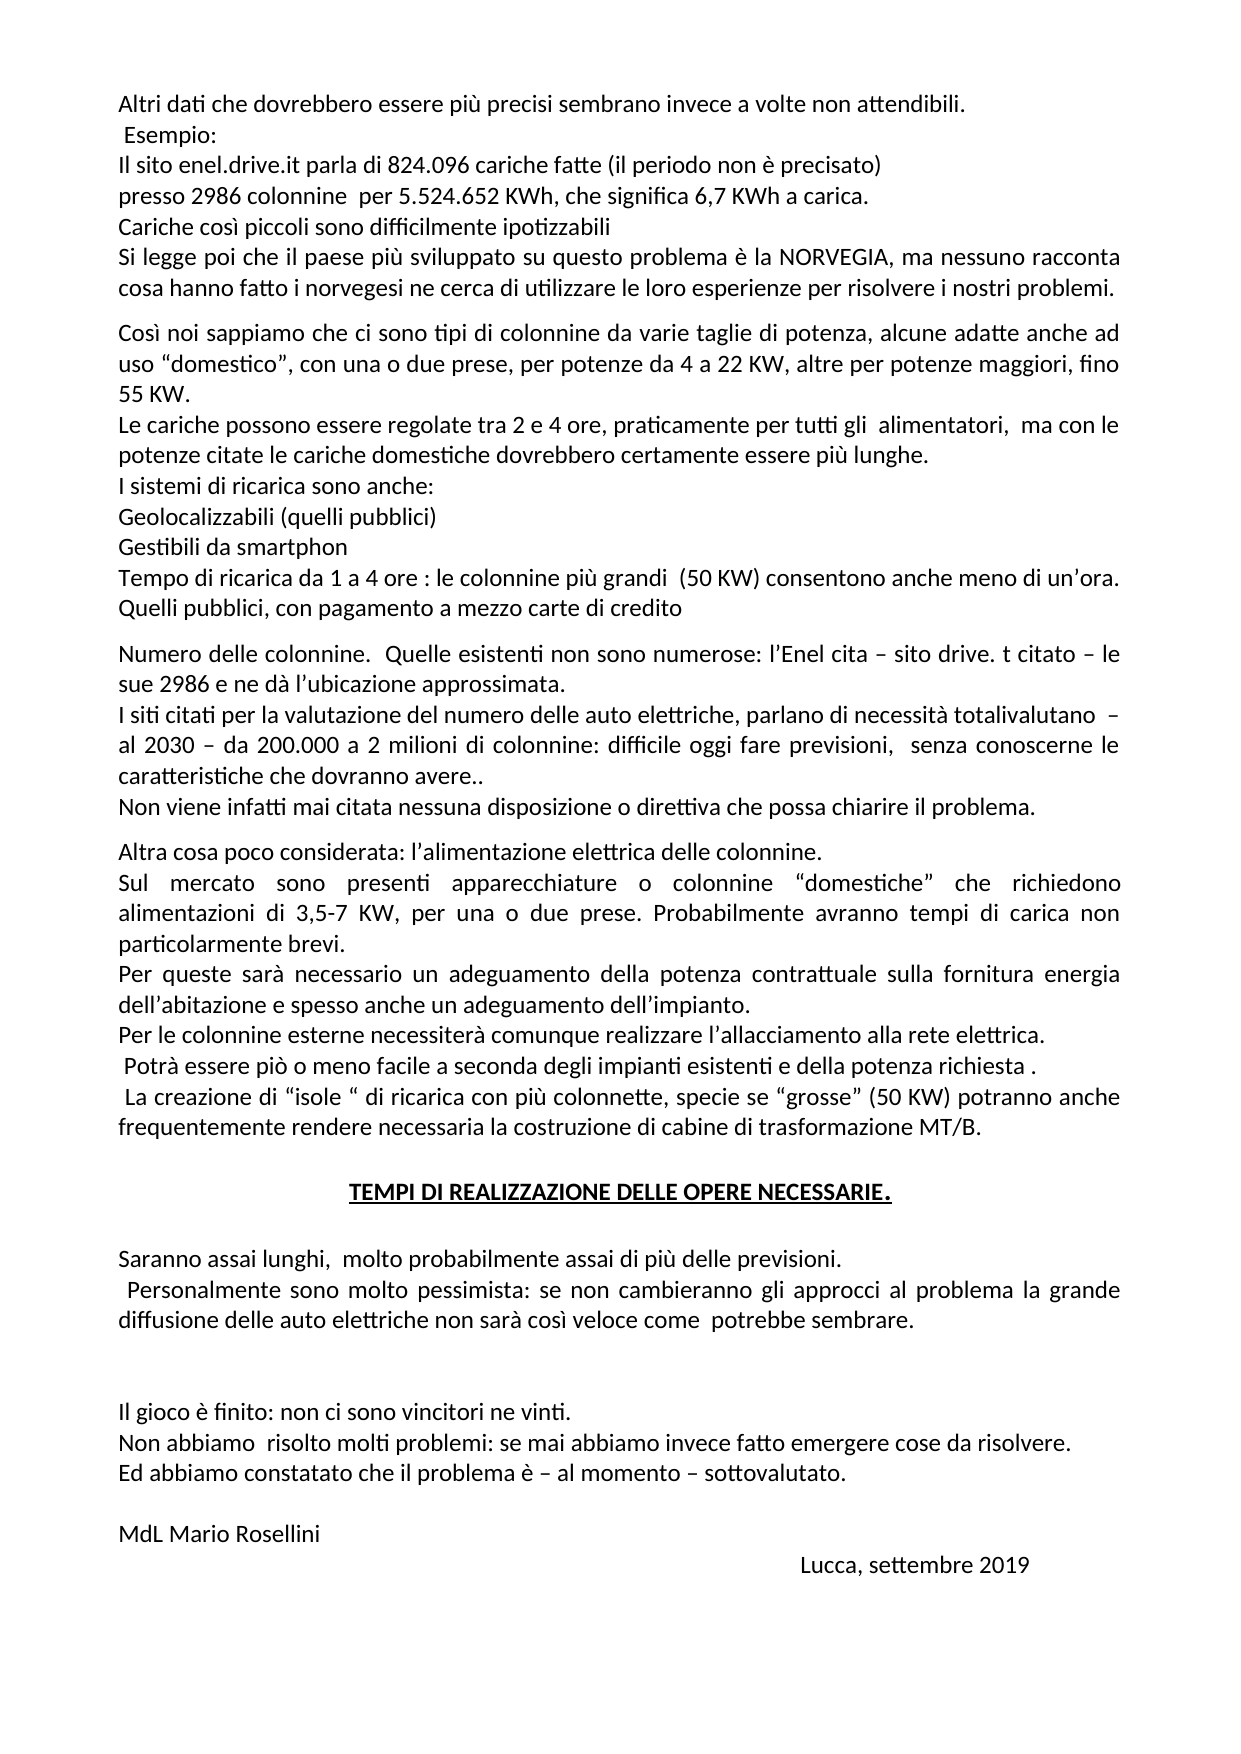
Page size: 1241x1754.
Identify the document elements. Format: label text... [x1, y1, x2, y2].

text Potrà essere piò o meno facile a seconda degli impianti esistenti e della potenza richiesta . [118, 1050, 1122, 1081]
text TEMPI DI REALIZZAZIONE DELLE OPERE NECESSARIE. [118, 1172, 1122, 1208]
text La creazione di “isole “ di ricarica con più colonnette, specie se “grosse” (50 KW) potranno anche frequentemente rendere necessaria la costruzione di cabine di trasformazione MT/B. [118, 1081, 1122, 1142]
text Non abbiamo risolto molti problemi: se mai abbiamo invece fatto emergere cose da risolvere. [118, 1427, 1122, 1457]
text Numero delle colonnine. Quelle esistenti non sono numerose: l’Enel cita – sito drive. t citato – le sue 2986 e ne dà l’ubicazione approssimata. [118, 638, 1122, 699]
text Per queste sarà necessario un adeguamento della potenza contrattuale sulla fornitura energia dell’abitazione e spesso anche un adeguamento dell’impianto. [118, 959, 1122, 1020]
text Il gioco è finito: non ci sono vincitori ne vinti. [118, 1396, 1122, 1427]
text Cariche così piccoli sono difficilmente ipotizzabili [118, 211, 1122, 241]
text Personalmente sono molto pessimista: se non cambieranno gli approcci al problema la grande diffusione delle auto elettriche non sarà così veloce come potrebbe sembrare. [118, 1274, 1122, 1335]
text Così noi sappiamo che ci sono tipi di colonnine da varie taglie di potenza, alcune adatte anche ad uso “domestico”, con una o due prese, per potenze da 4 a 22 KW, altre per potenze maggiori, fino 55 KW. [118, 318, 1122, 409]
text Esempio: [118, 119, 1122, 150]
text Quelli pubblici, con pagamento a mezzo carte di credito [118, 592, 1122, 623]
text Non viene infatti mai citata nessuna disposizione o direttiva che possa chiarire il problema. [118, 791, 1122, 821]
text Saranno assai lunghi, molto probabilmente assai di più delle previsioni. [118, 1243, 1122, 1274]
text I sistemi di ricarica sono anche: [118, 470, 1122, 501]
text Ed abbiamo constatato che il problema è – al momento – sottovalutato. [118, 1457, 1122, 1488]
text Le cariche possono essere regolate tra 2 e 4 ore, praticamente per tutti gli alimentatori, ma con le potenze citate le cariche domestiche dovrebbero certamente essere più lunghe. [118, 409, 1122, 470]
text Altri dati che dovrebbero essere più precisi sembrano invece a volte non attendibili. [118, 89, 1122, 119]
text Per le colonnine esterne necessiterà comunque realizzare l’allacciamento alla rete elettrica. [118, 1020, 1122, 1050]
text presso 2986 colonnine per 5.524.652 KWh, che significa 6,7 KWh a carica. [118, 180, 1122, 211]
text MdL Mario Rosellini [118, 1518, 1122, 1549]
text Si legge poi che il paese più sviluppato su questo problema è la NORVEGIA, ma nessuno racconta cosa hanno fatto i norvegesi ne cerca di utilizzare le loro esperienze per risolvere i nostri problemi. [118, 241, 1122, 302]
text Gestibili da smartphon [118, 531, 1122, 562]
text Geolocalizzabili (quelli pubblici) [118, 501, 1122, 531]
text Altra cosa poco considerata: l’alimentazione elettrica delle colonnine. [118, 837, 1122, 867]
text Tempo di ricarica da 1 a 4 ore : le colonnine più grandi (50 KW) consentono anche meno di un’ora. [118, 562, 1122, 592]
text Il sito enel.drive.it parla di 824.096 cariche fatte (il periodo non è precisato) [118, 150, 1122, 180]
text Sul mercato sono presenti apparecchiature o colonnine “domestiche” che richiedono alimentazioni di 3,5-7 KW, per una o due prese. Probabilmente avranno tempi di carica non particolarmente brevi. [118, 867, 1122, 959]
text I siti citati per la valutazione del numero delle auto elettriche, parlano di necessità totalivalutano – al 2030 – da 200.000 a 2 milioni di colonnine: difficile oggi fare previsioni, senza conoscerne le caratteristiche che dovranno avere.. [118, 699, 1122, 791]
text Lucca, settembre 2019 [118, 1549, 1122, 1579]
